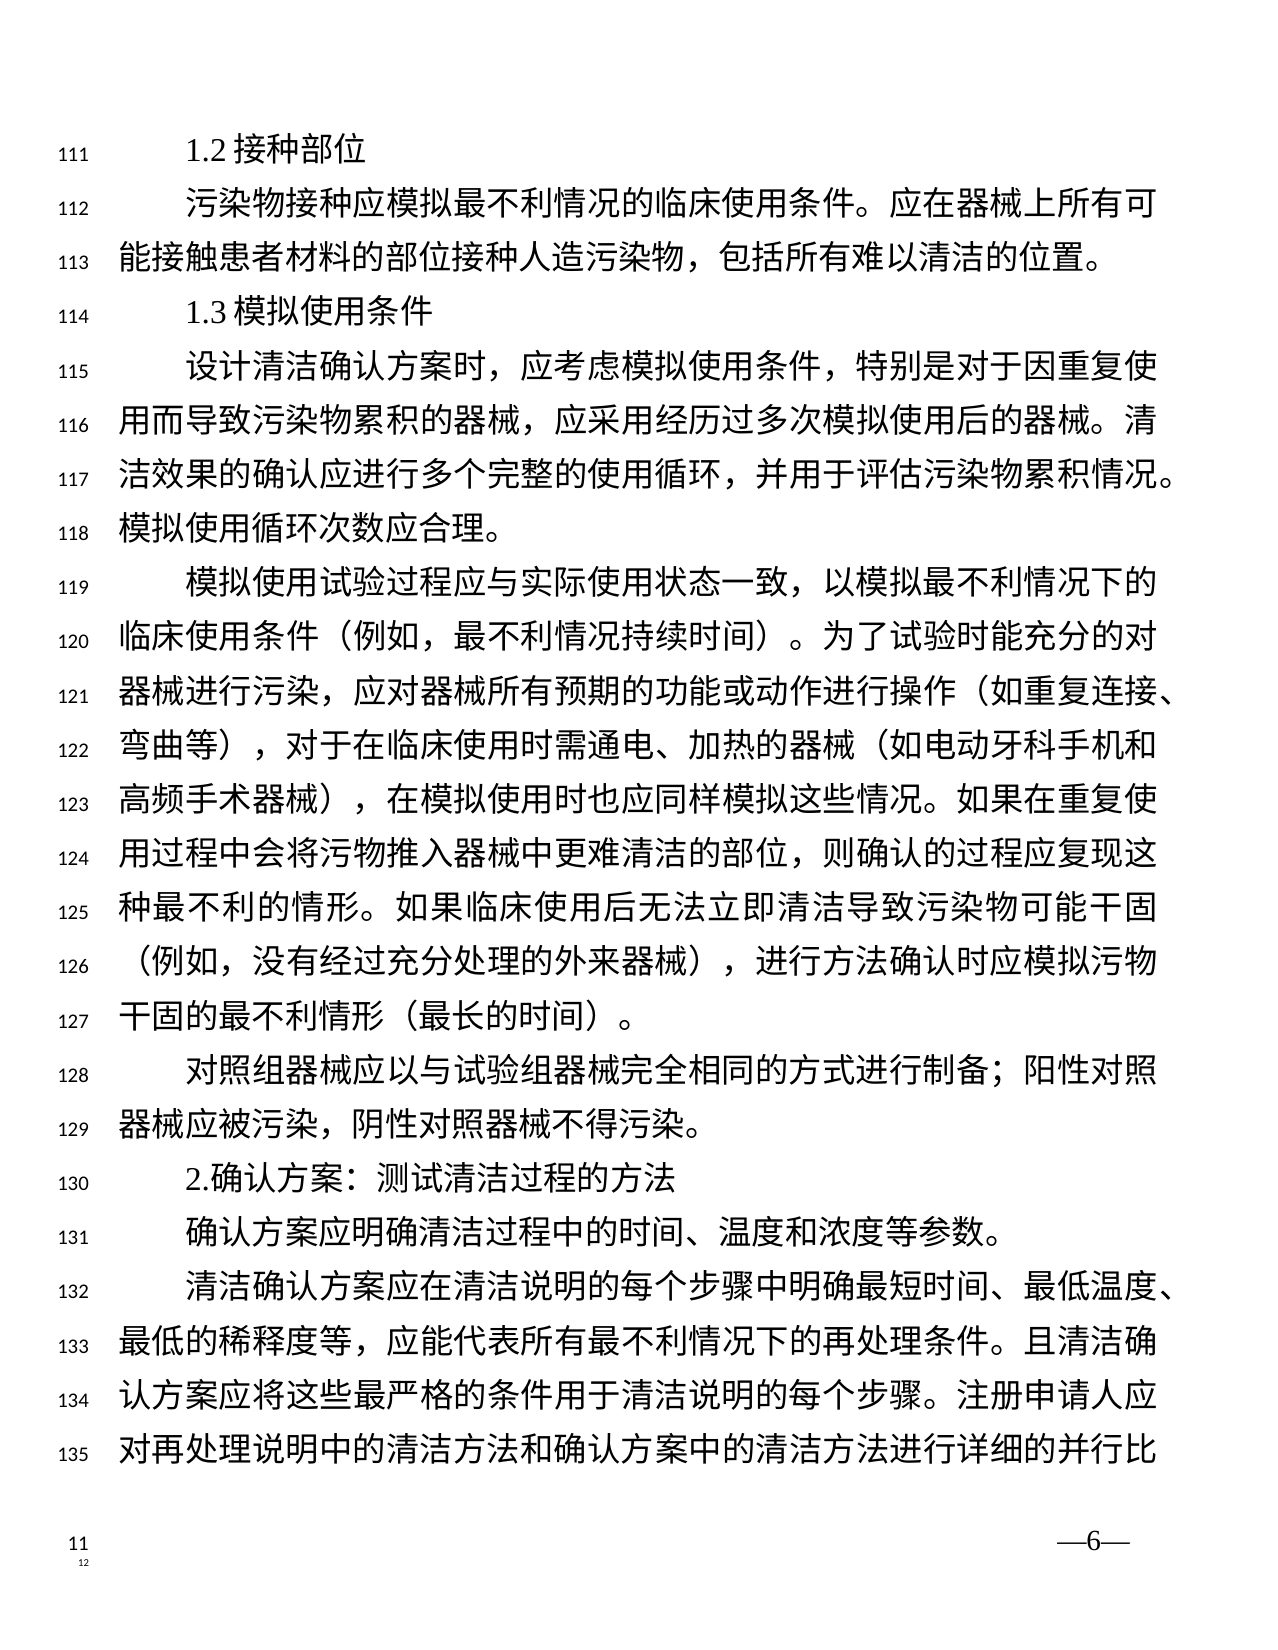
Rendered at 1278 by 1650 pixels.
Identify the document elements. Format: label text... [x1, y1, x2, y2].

text 确认方案应明确清洁过程中的时间、温度和浓度等参数。 [118, 1201, 1159, 1256]
text 模拟使用试验过程应与实际使用状态一致，以模拟最不利情况下的临床使用条件（例如，最不利情况持续时间）。为了试验时能充分的对器械进行污染，应对器械所有预期的功能或动作进行操作（如重复连接、弯曲等），对于在临床使用时需通电、加热的器械（如电动牙科手机和高频手术器械），在模拟使用时也应同样模拟这些情况。如果在重复使用过程中会将污物推入器械中更难清洁的部位，则确认的过程应复现这种最不利的情形。如果临床使用后无法立即清洁导致污染物可能干固（例如，没有经过充分处理的外来器械），进行方法确认时应模拟污物干固的最不利情形（最长的时间）。 [118, 551, 1159, 1039]
text 2.确认方案：测试清洁过程的方法 [118, 1147, 1159, 1201]
text 对照组器械应以与试验组器械完全相同的方式进行制备；阳性对照器械应被污染，阴性对照器械不得污染。 [118, 1039, 1159, 1147]
text 1.3模拟使用条件 [118, 281, 1159, 335]
text 设计清洁确认方案时，应考虑模拟使用条件，特别是对于因重复使用而导致污染物累积的器械，应采用经历过多次模拟使用后的器械。清洁效果的确认应进行多个完整的使用循环，并用于评估污染物累积情况。模拟使用循环次数应合理。 [118, 335, 1159, 551]
text 1.2接种部位 [118, 118, 1159, 172]
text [118, 1256, 1159, 1472]
text 污染物接种应模拟最不利情况的临床使用条件。应在器械上所有可能接触患者材料的部位接种人造污染物，包括所有难以清洁的位置。 [118, 172, 1159, 281]
